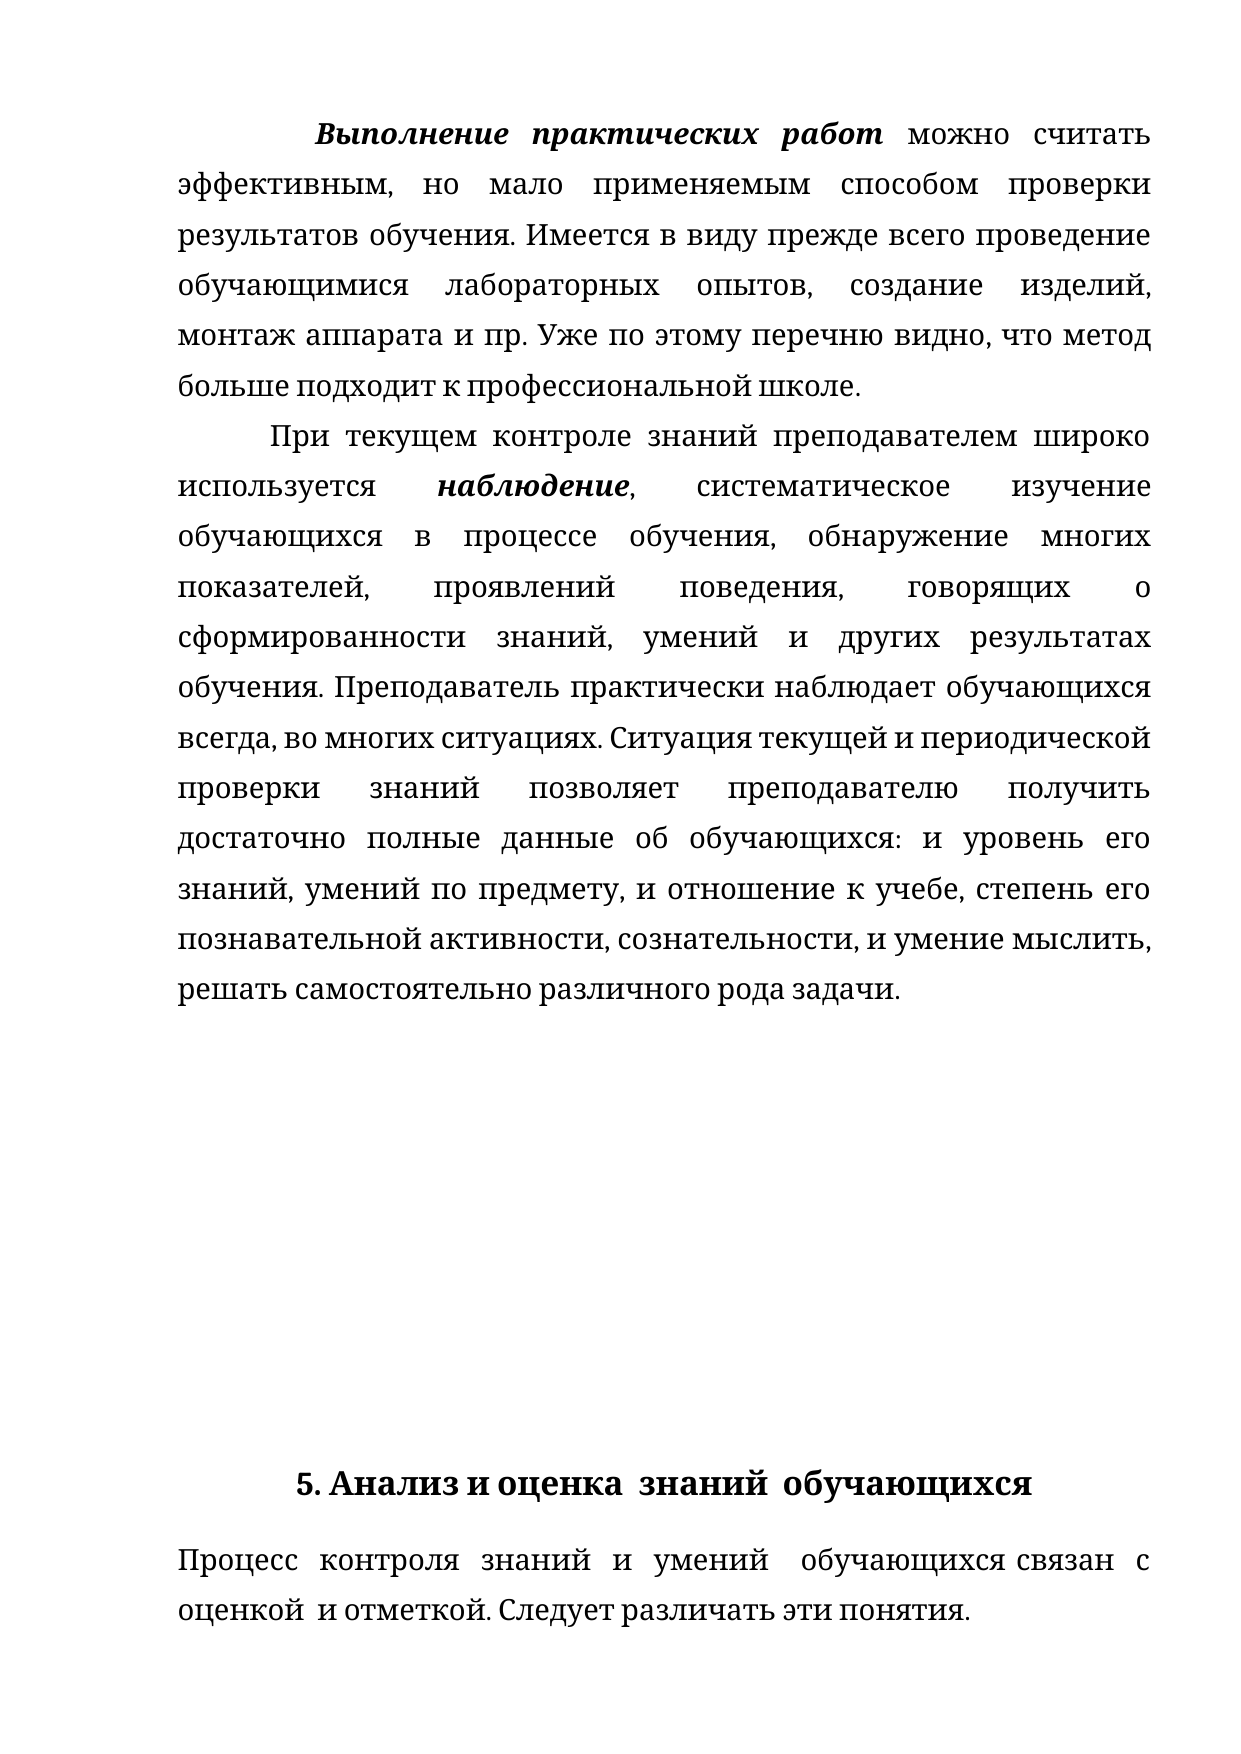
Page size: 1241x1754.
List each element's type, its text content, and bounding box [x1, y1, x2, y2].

text Выполнение практических работ можно считать эффективным, но мало применяемым способом проверки результатов обучения. Имеется в виду прежде всего проведение обучающимися лабораторных опытов, создание изделий, монтаж аппарата и пр. Уже по этому перечню видно, что метод больше подходит к профессиональной школе. [177, 118, 1152, 403]
text 5. Анализ и оценка знаний обучающихся [177, 1466, 1152, 1504]
text Процесс контроля знаний и умений обучающихся связан с оценкой и отметкой. Следует различать эти понятия. [177, 1544, 1152, 1628]
text При текущем контроле знаний преподавателем широко используется наблюдение, систематическое изучение обучающихся в процессе обучения, обнаружение многих показателей, проявлений поведения, говорящих о сформированности знаний, умений и других результатах обучения. Преподаватель практически наблюдает обучающихся всегда, во многих ситуациях. Ситуация текущей и периодической проверки знаний позволяет преподавателю получить достаточно полные данные об обучающихся: и уровень его знаний, умений по предмету, и отношение к учебе, степень его познавательной активности, сознательности, и умение мыслить, решать самостоятельно различного рода задачи. [177, 420, 1152, 1007]
